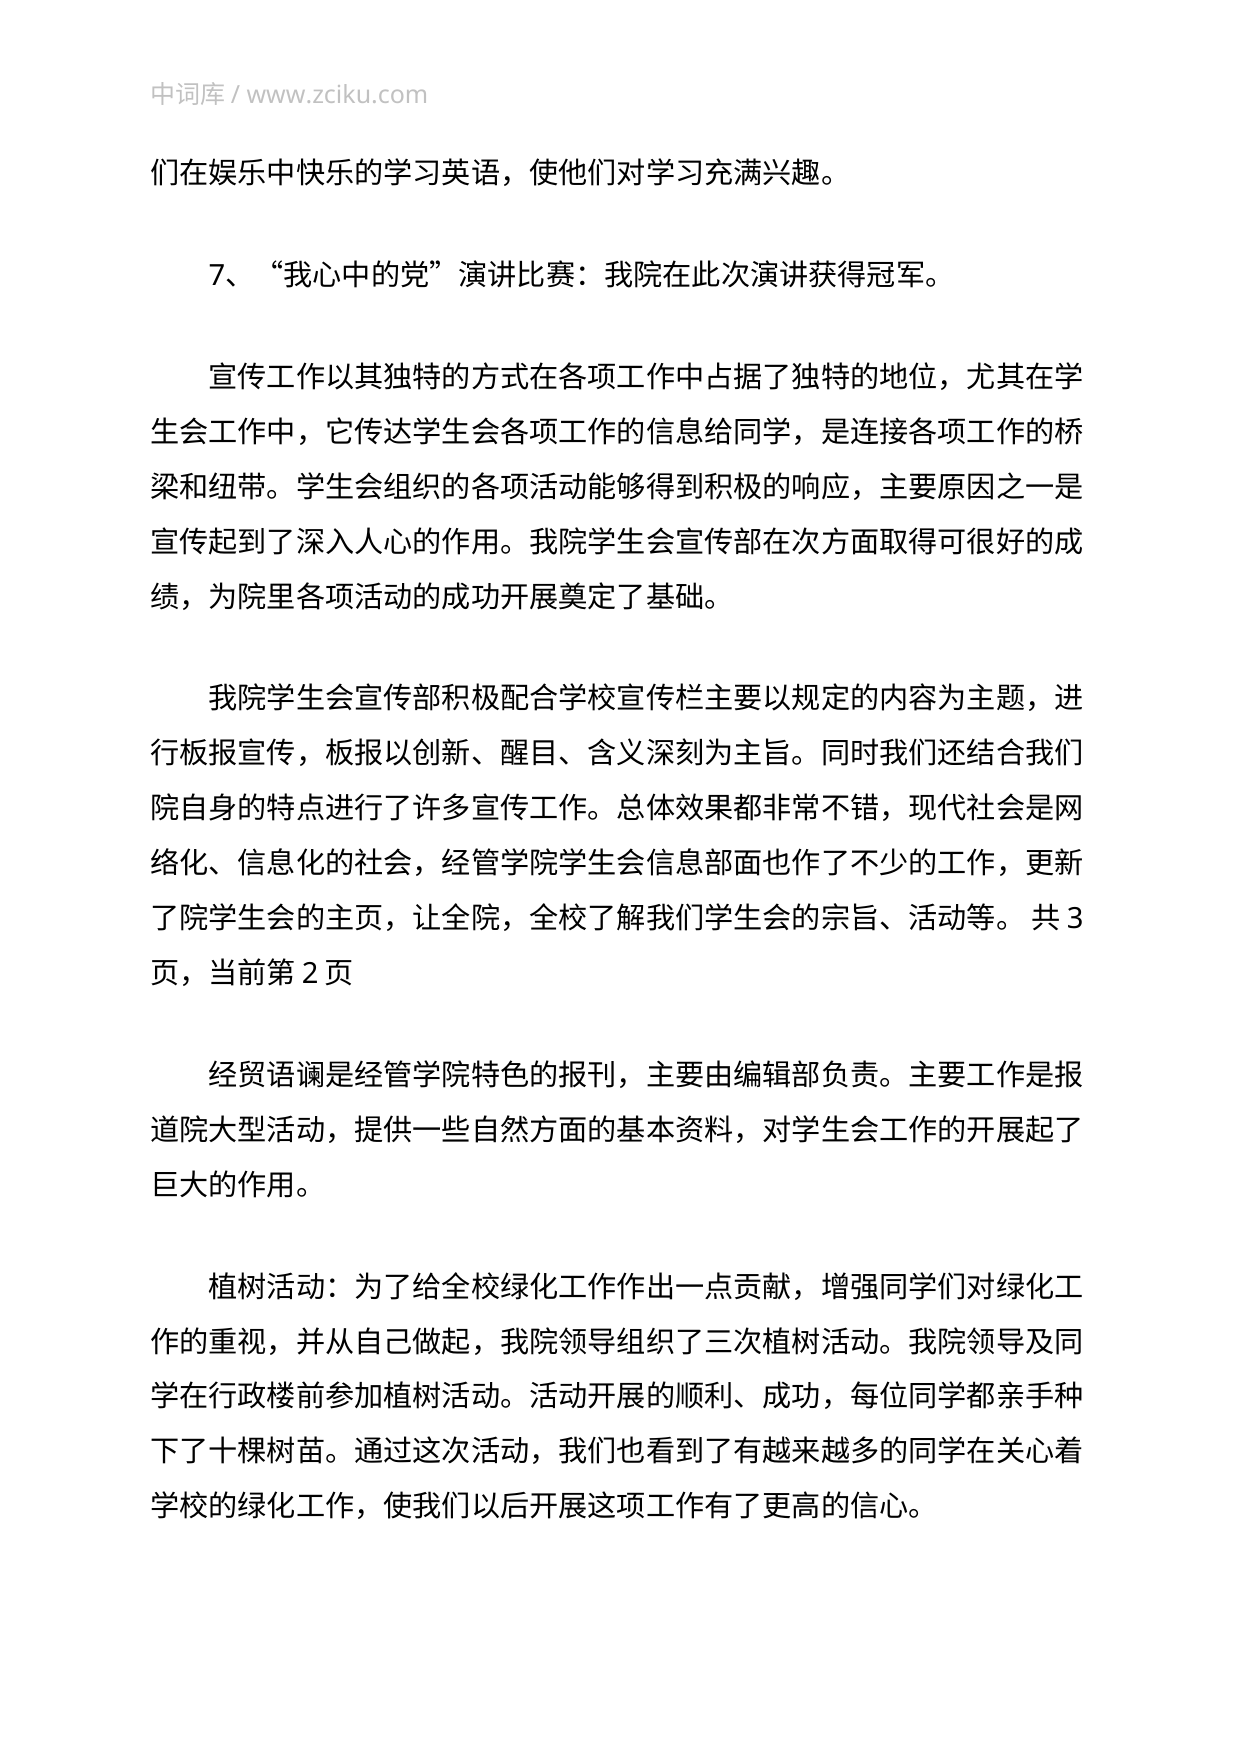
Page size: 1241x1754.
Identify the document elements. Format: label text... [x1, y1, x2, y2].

text 我院学生会宣传部积极配合学校宣传栏主要以规定的内容为主题，进行板报宣传，板报以创新、醒目、含义深刻为主旨。同时我们还结合我们院自身的特点进行了许多宣传工作。总体效果都非常不错，现代社会是网络化、信息化的社会，经管学院学生会信息部面也作了不少的工作，更新了院学生会的主页，让全院，全校了解我们学生会的宗旨、活动等。 共3页，当前第2页 [150, 675, 1090, 992]
text 宣传工作以其独特的方式在各项工作中占据了独特的地位，尤其在学生会工作中，它传达学生会各项工作的信息给同学，是连接各项工作的桥梁和纽带。学生会组织的各项活动能够得到积极的响应，主要原因之一是宣传起到了深入人心的作用。我院学生会宣传部在次方面取得可很好的成绩，为院里各项活动的成功开展奠定了基础。 [150, 354, 1090, 616]
text 7、“我心中的党”演讲比赛：我院在此次演讲获得冠军。 [150, 252, 1090, 294]
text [150, 150, 1090, 192]
text 植树活动：为了给全校绿化工作作出一点贡献，增强同学们对绿化工作的重视，并从自己做起，我院领导组织了三次植树活动。我院领导及同学在行政楼前参加植树活动。活动开展的顺利、成功，每位同学都亲手种下了十棵树苗。通过这次活动，我们也看到了有越来越多的同学在关心着学校的绿化工作，使我们以后开展这项工作有了更高的信心。 [150, 1263, 1090, 1525]
text 经贸语谰是经管学院特色的报刊，主要由编辑部负责。主要工作是报道院大型活动，提供一些自然方面的基本资料，对学生会工作的开展起了巨大的作用。 [150, 1052, 1090, 1204]
